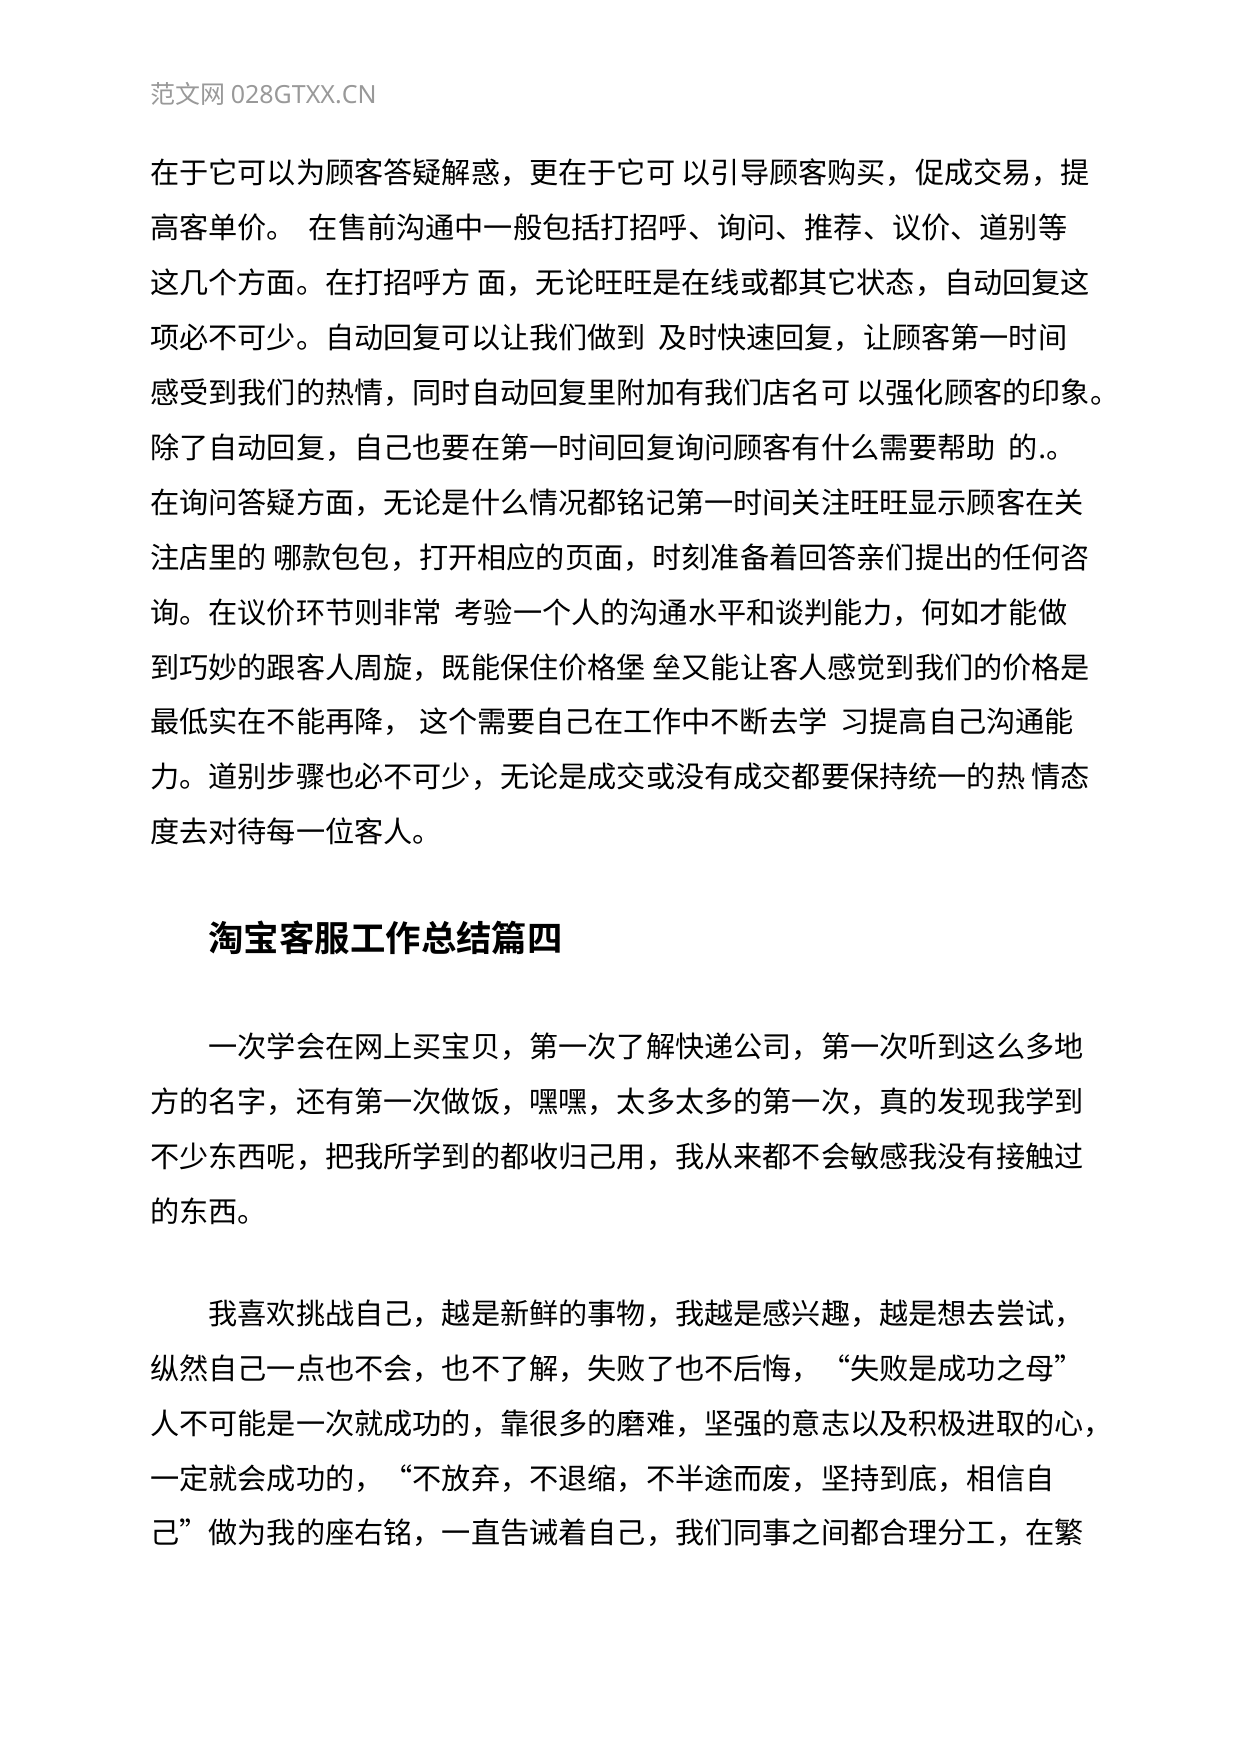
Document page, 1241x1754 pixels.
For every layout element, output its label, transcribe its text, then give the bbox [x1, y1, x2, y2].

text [150, 1291, 1090, 1552]
text 一次学会在网上买宝贝，第一次了解快递公司，第一次听到这么多地方的名字，还有第一次做饭，嘿嘿，太多太多的第一次，真的发现我学到不少东西呢，把我所学到的都收归己用，我从来都不会敏感我没有接触过的东西。 [150, 1024, 1090, 1231]
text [150, 150, 1090, 851]
text 淘宝客服工作总结篇四 [150, 911, 1090, 962]
